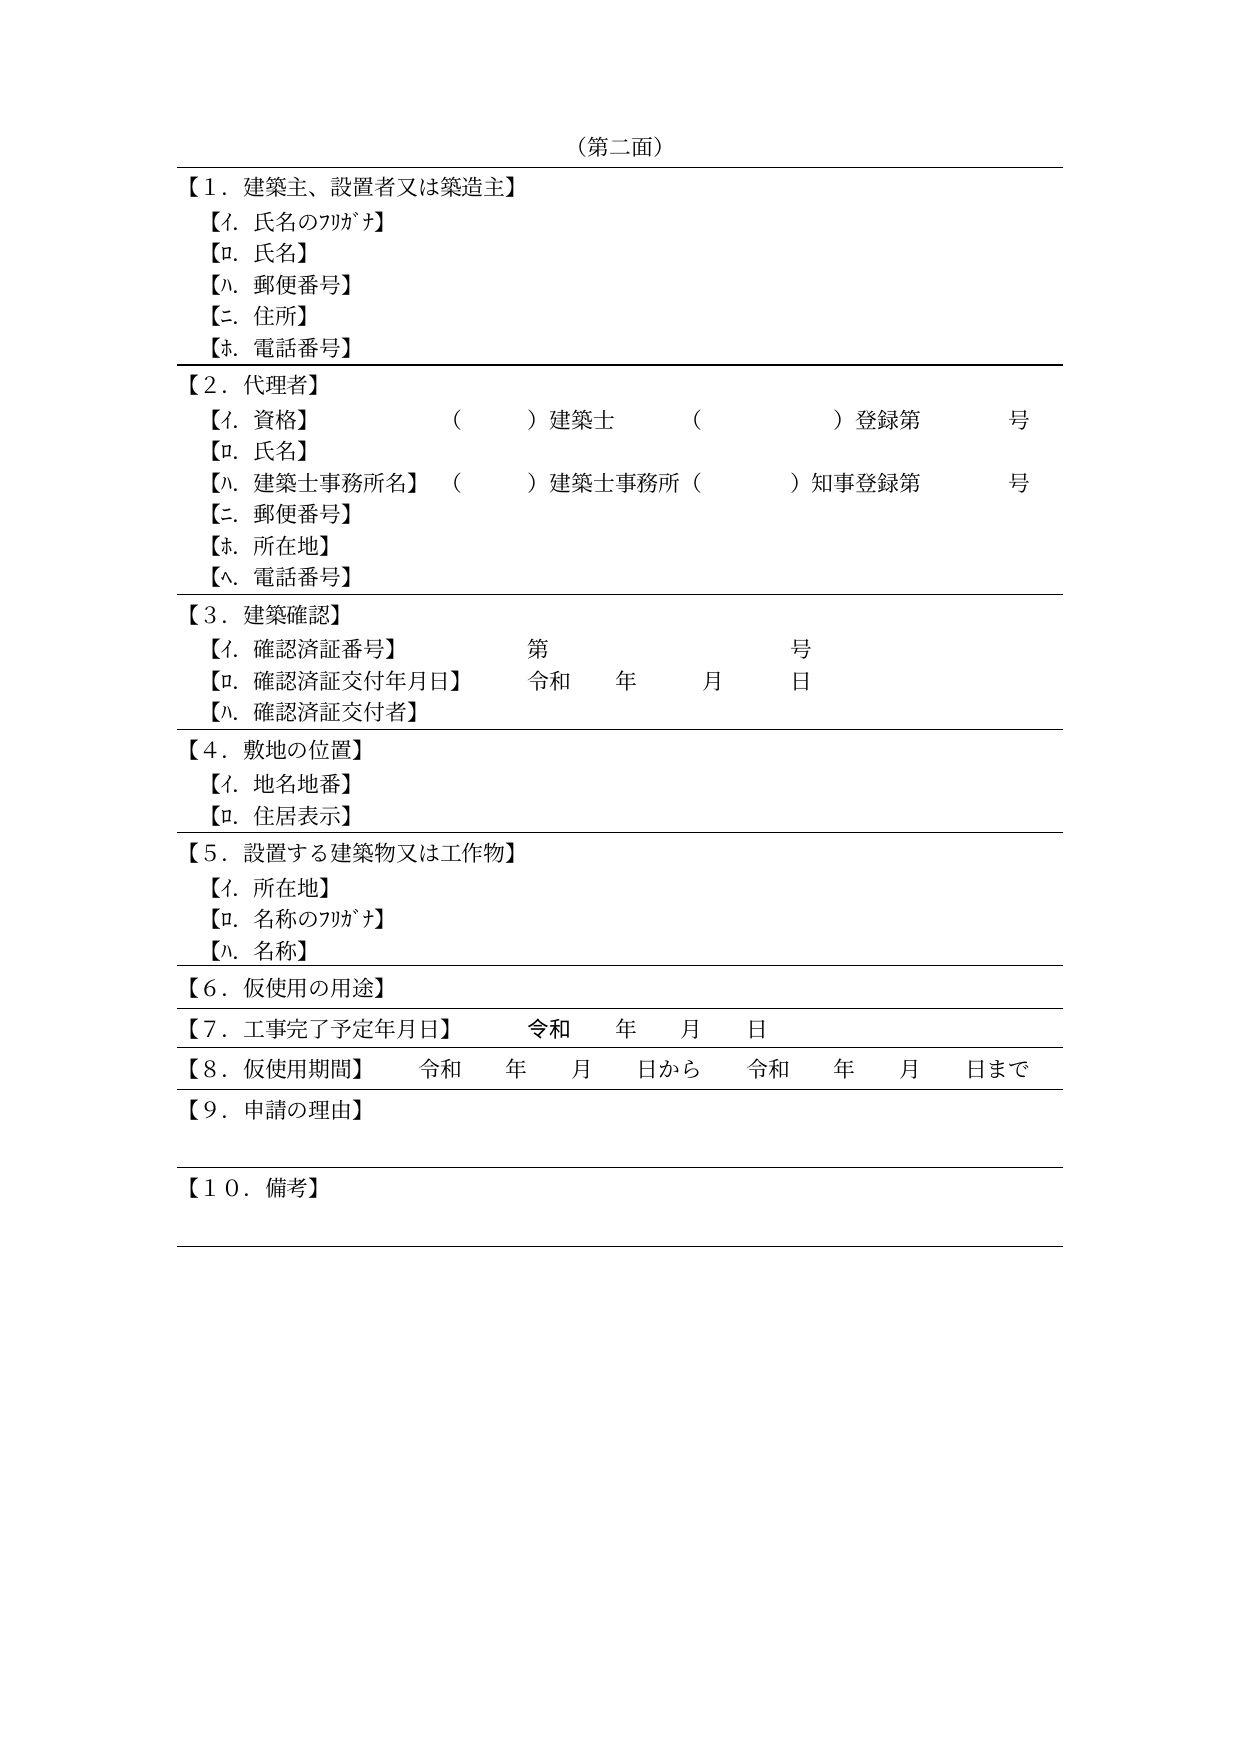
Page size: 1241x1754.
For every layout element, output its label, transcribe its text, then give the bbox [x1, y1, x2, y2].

text 【ｲ．確認済証番号】 第 号 [177, 632, 1063, 664]
text 【７．工事完了予定年月日】 令和 年 月 日 [177, 1009, 1063, 1047]
text 【９．申請の理由】 [177, 1090, 1063, 1128]
text 【ﾆ．住所】 [177, 299, 1063, 331]
text （第二面） [177, 127, 1063, 167]
text 【１０．備考】 [177, 1168, 1063, 1206]
text 【ﾛ．名称のﾌﾘｶﾞﾅ】 [177, 902, 1063, 934]
text 【ﾊ．確認済証交付者】 [177, 695, 1063, 729]
text 【１．建築主、設置者又は築造主】 [177, 168, 1063, 205]
text 【ﾛ．確認済証交付年月日】 令和 年 月 日 [177, 664, 1063, 695]
text 【ﾊ．郵便番号】 [177, 268, 1063, 299]
text 【ｲ．地名地番】 [177, 767, 1063, 799]
text 【５．設置する建築物又は工作物】 [177, 833, 1063, 871]
text 【ｲ．氏名のﾌﾘｶﾞﾅ】 [177, 205, 1063, 237]
text 【ﾆ．郵便番号】 [177, 497, 1063, 529]
text 【６．仮使用の用途】 [177, 966, 1063, 1008]
text 【ﾎ．所在地】 [177, 529, 1063, 560]
text 【３．建築確認】 [177, 595, 1063, 632]
text 【ﾛ．氏名】 [177, 434, 1063, 466]
text 【ﾍ．電話番号】 [177, 560, 1063, 594]
text 【ﾊ．建築士事務所名】 （ ）建築士事務所（ ）知事登録第 号 [177, 466, 1063, 497]
text 【２．代理者】 [177, 366, 1063, 403]
text 【ｲ．資格】 （ ）建築士 （ ）登録第 号 [177, 403, 1063, 434]
text 【８．仮使用期間】 令和 年 月 日から 令和 年 月 日まで [177, 1048, 1063, 1089]
text 【４．敷地の位置】 [177, 730, 1063, 767]
text 【ﾎ．電話番号】 [177, 331, 1063, 364]
text 【ｲ．所在地】 [177, 871, 1063, 902]
text 【ﾊ．名称】 [177, 934, 1063, 965]
text 【ﾛ．住居表示】 [177, 799, 1063, 832]
text 【ﾛ．氏名】 [177, 237, 1063, 268]
